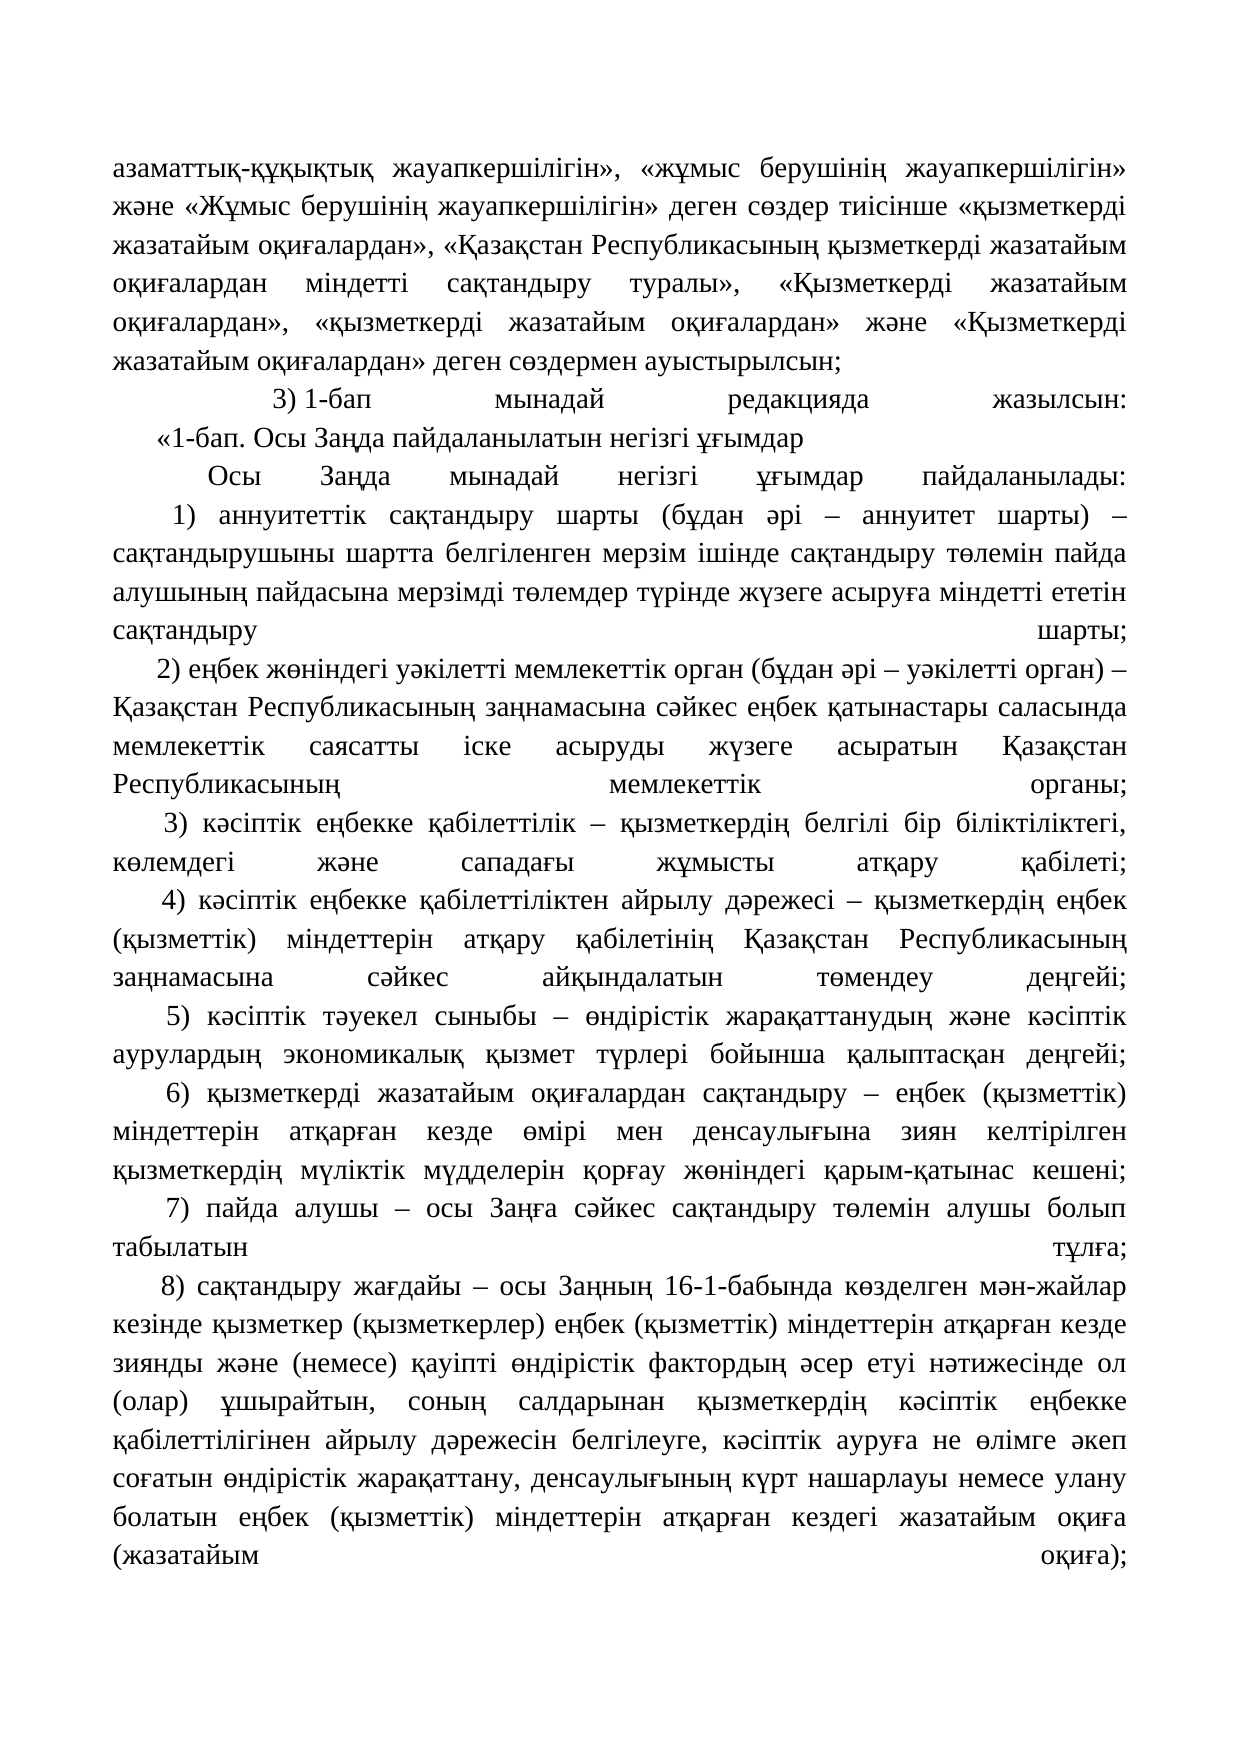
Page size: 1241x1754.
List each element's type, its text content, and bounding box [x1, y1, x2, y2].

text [112, 150, 1128, 376]
text 3) 1-бап мынадай редакцияда жазылсын: «1-бап. Осы Заңда пайдаланылатын негiзгi ұғымдар [112, 381, 1128, 453]
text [112, 458, 1128, 1571]
